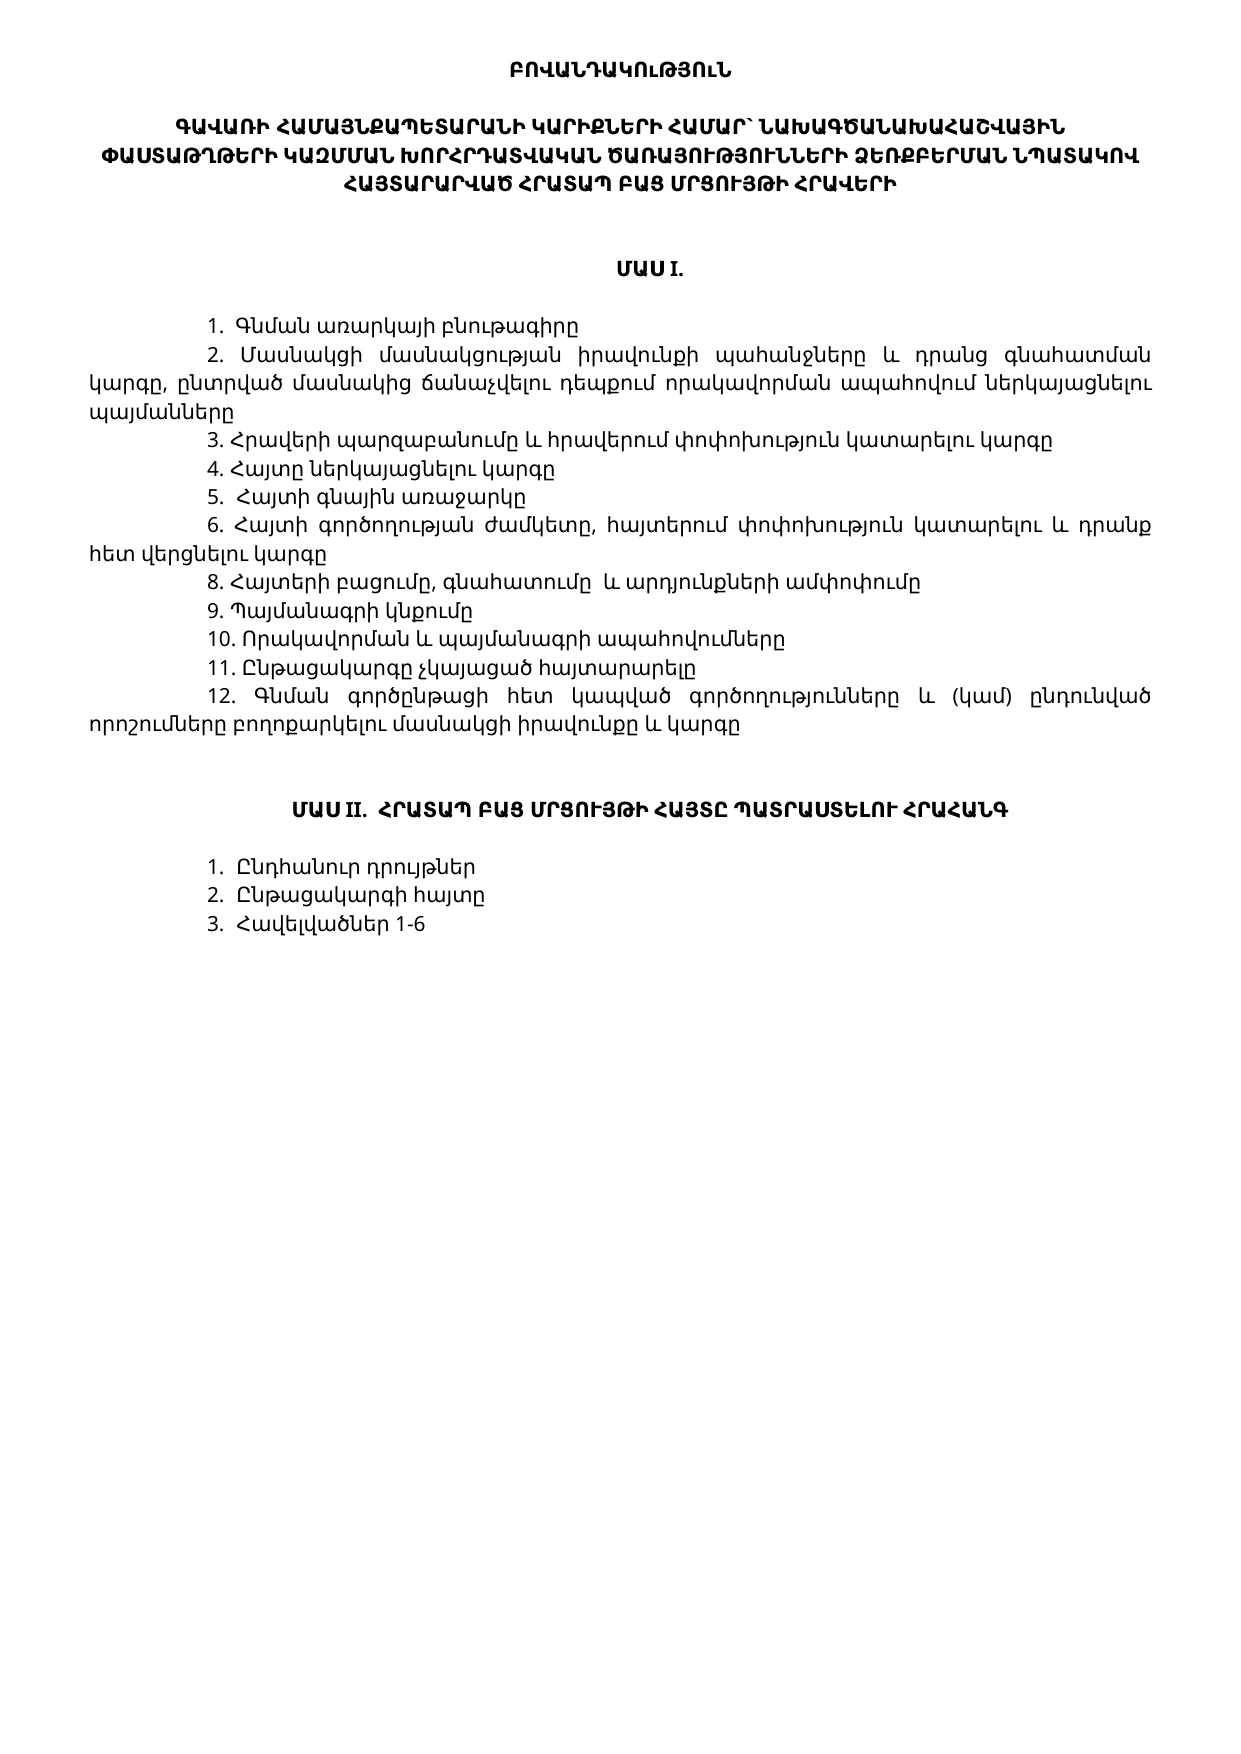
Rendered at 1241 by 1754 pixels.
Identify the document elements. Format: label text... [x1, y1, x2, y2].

text 6. Հայտի գործողության ժամկետը, հայտերում փոփոխություն կատարելու և դրանք հետ վերցնելու կարգը [89, 511, 1152, 567]
text 10. Որակավորման և պայմանագրի ապահովումները [89, 624, 1152, 653]
text 9. Պայմանագրի կնքումը [89, 596, 1152, 624]
text 2. Ընթացակարգի հայտը [89, 880, 1152, 909]
text ԳԱՎԱՌԻ ՀԱՄԱՅՆՔԱՊԵՏԱՐԱՆԻ ԿԱՐԻՔՆԵՐԻ ՀԱՄԱՐ` ՆԱԽԱԳԾԱՆԱԽԱՀԱՇՎԱՅԻՆ ՓԱՍՏԱԹՂԹԵՐԻ ԿԱԶՄՄԱՆ ԽՈՐՀՐԴԱՏՎԱԿԱՆ ԾԱՌԱՅՈՒԹՅՈՒՆՆԵՐԻ ՁԵՌՔԲԵՐՄԱՆ ՆՊԱՏԱԿՈՎ ՀԱՅՏԱՐԱՐՎԱԾ ՀՐԱՏԱՊ ԲԱՑ ՄՐՑՈՒՅԹԻ ՀՐԱՎԵՐԻ [89, 112, 1152, 198]
text 4. Հայտը ներկայացնելու կարգը [89, 454, 1152, 482]
text 3. Հրավերի պարզաբանումը և հրավերում փոփոխություն կատարելու կարգը [89, 425, 1152, 454]
text 11. Ընթացակարգը չկայացած հայտարարելը [89, 653, 1152, 681]
text 12. Գնման գործընթացի հետ կապված գործողությունները և (կամ) ընդունված որոշումները բողոքարկելու մասնակցի իրավունքը և կարգը [89, 681, 1152, 738]
text ՄԱՍ I. [89, 254, 1152, 283]
text 8. Հայտերի բացումը, գնահատումը և արդյունքների ամփոփումը [89, 567, 1152, 596]
text 1. Ընդհանուր դրույթներ [89, 852, 1152, 880]
text ՄԱՍ II. ՀՐԱՏԱՊ ԲԱՑ ՄՐՑՈՒՅԹԻ ՀԱՅՏԸ ՊԱՏՐԱՍՏԵԼՈՒ ՀՐԱՀԱՆԳ [89, 795, 1152, 823]
text ԲՈՎԱՆԴԱԿՈւԹՅՈւՆ [89, 56, 1152, 84]
text 3. Հավելվածներ 1-6 [89, 909, 1152, 937]
text 1. Գնման առարկայի բնութագիրը [89, 311, 1152, 340]
text 5. Հայտի գնային առաջարկը [89, 482, 1152, 511]
text 2. Մասնակցի մասնակցության իրավունքի պահանջները և դրանց գնահատման կարգը, ընտրված մասնակից ճանաչվելու դեպքում որակավորման ապահովում ներկայացնելու պայմանները [89, 340, 1152, 425]
